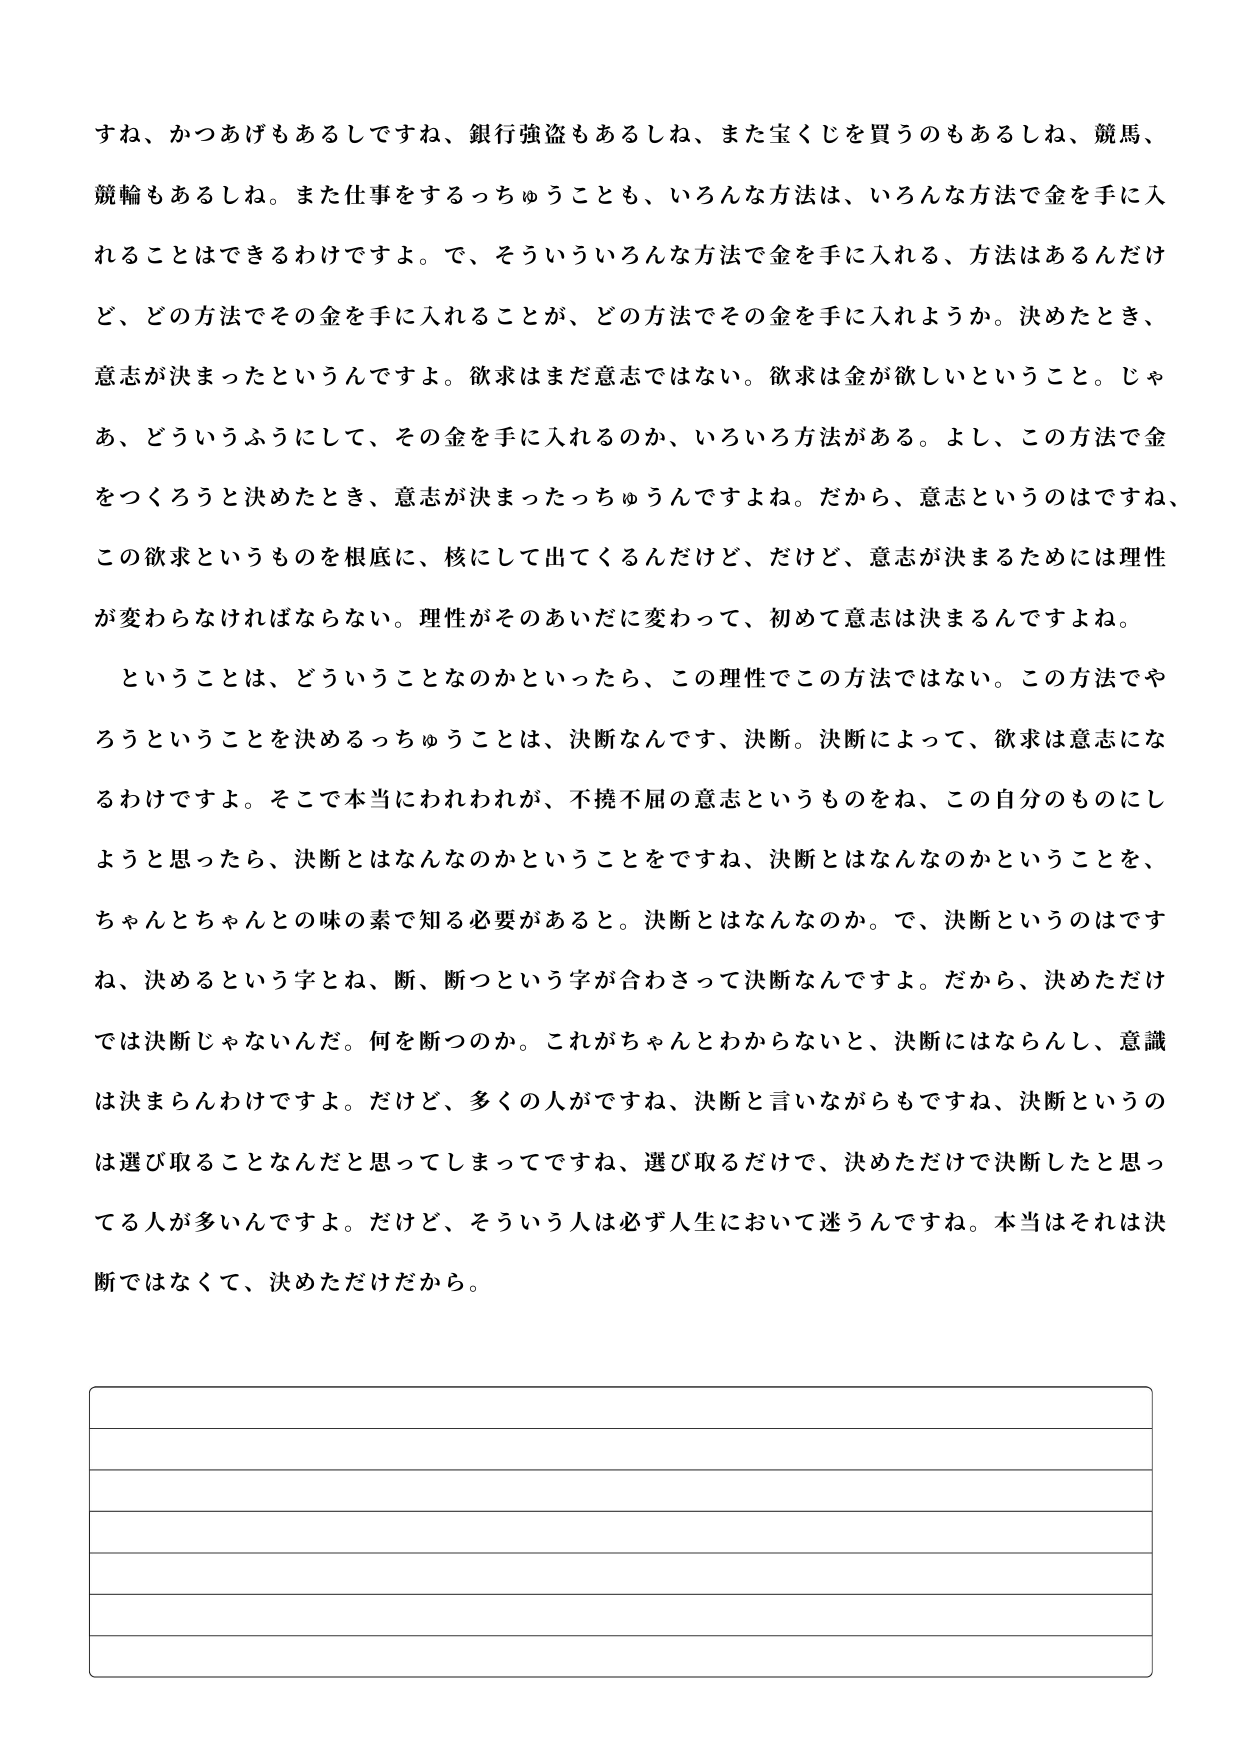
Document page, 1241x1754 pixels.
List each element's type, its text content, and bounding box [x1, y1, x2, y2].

picture [88, 1386, 1153, 1678]
text ということは、どういうことなのかといったら、この理性でこの方法ではない。この方法でやろうということを決めるっちゅうことは、決断なんです、決断。決断によって、欲求は意志になるわけですよ。そこで本当にわれわれが、不撓不屈の意志というものをね、この自分のものにしようと思ったら、決断とはなんなのかということをですね、決断とはなんなのかということを、ちゃんとちゃんとの味の素で知る必要があると。決断とはなんなのか。で、決断というのはですね、決めるという字とね、断、断つという字が合わさって決断なんですよ。だから、決めただけでは決断じゃないんだ。何を断つのか。これがちゃんとわからないと、決断にはならんし、意識は決まらんわけですよ。だけど、多くの人がですね、決断と言いながらもですね、決断というのは選び取ることなんだと思ってしまってですね、選び取るだけで、決めただけで決断したと思ってる人が多いんですよ。だけど、そういう人は必ず人生において迷うんですね。本当はそれは決断ではなくて、決めただけだから。 [94, 647, 1169, 1312]
